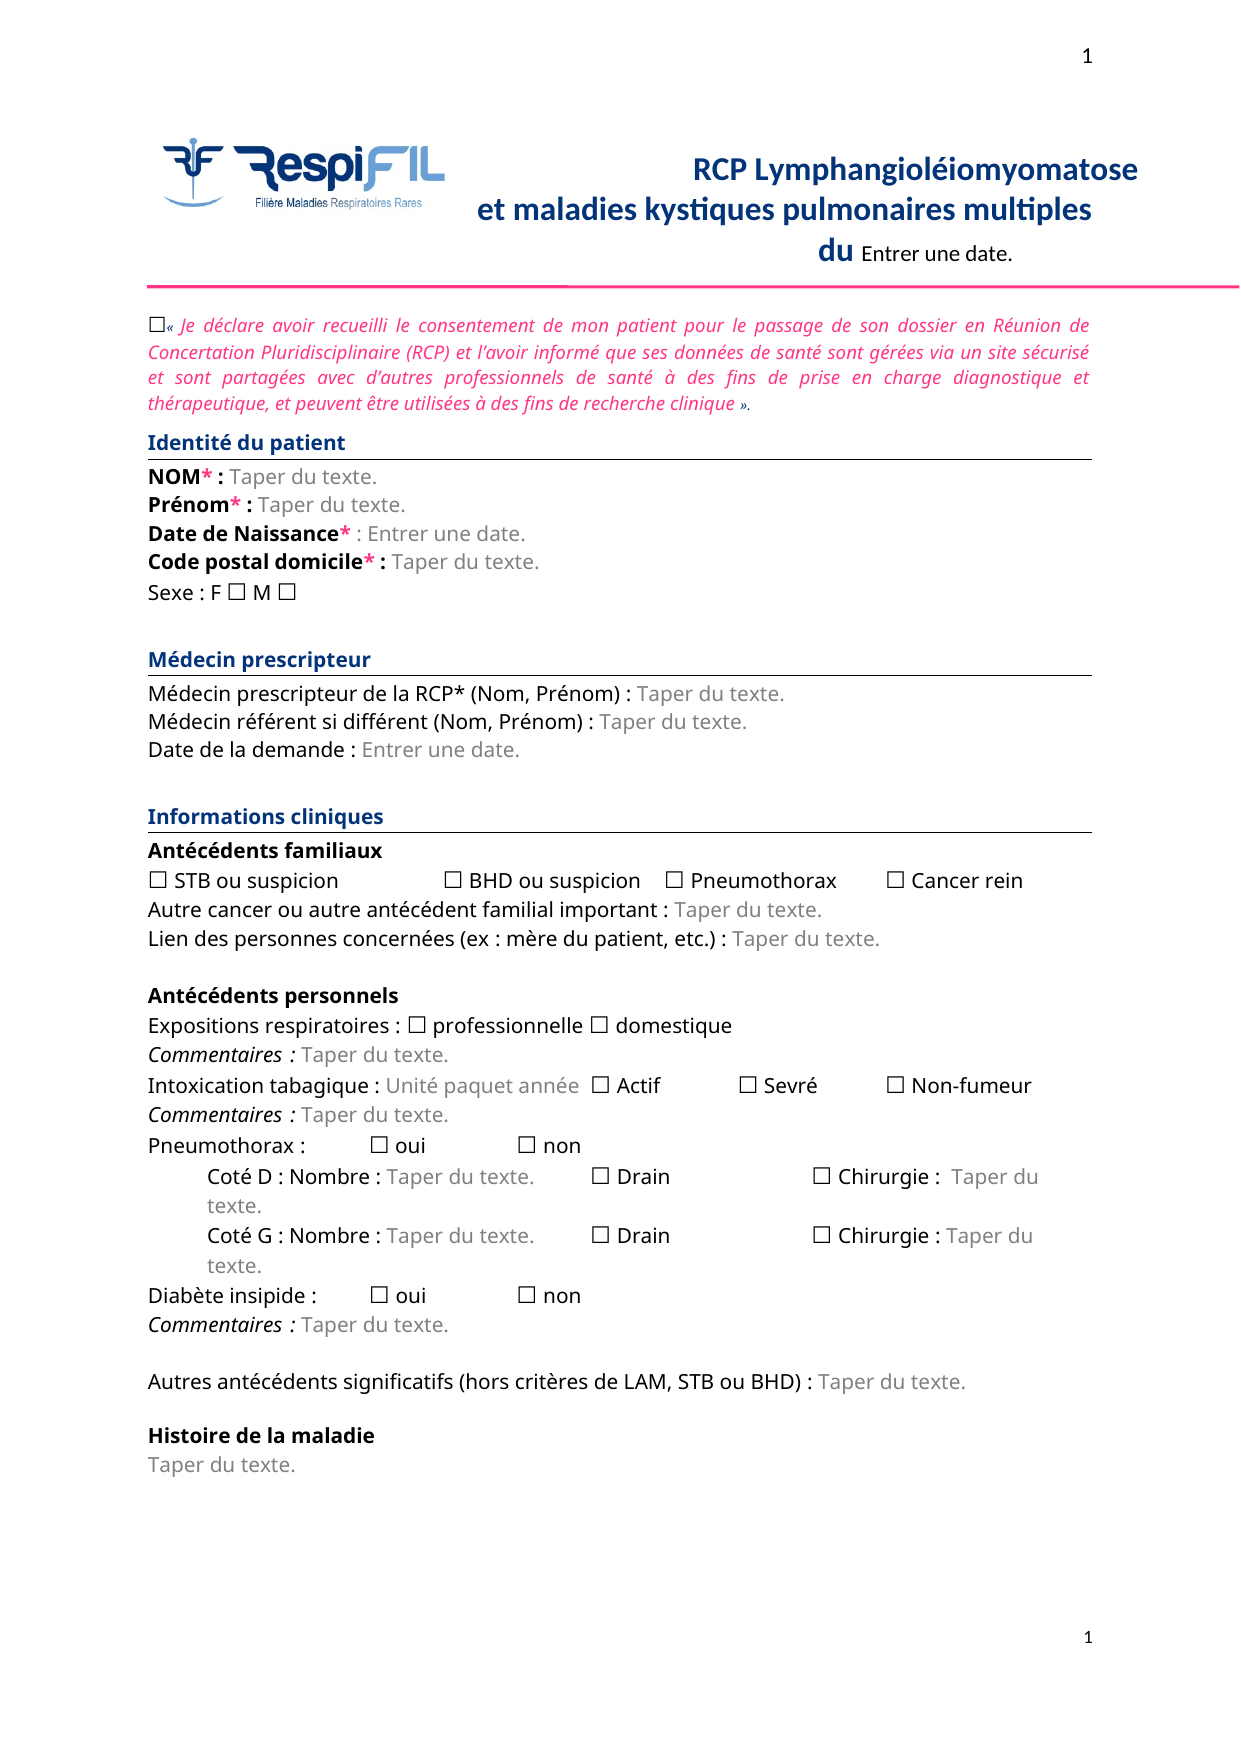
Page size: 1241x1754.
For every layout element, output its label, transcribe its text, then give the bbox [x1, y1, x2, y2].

text et maladies kystiques pulmonaires multiples [148, 188, 1092, 229]
text NOM* : [148, 462, 1092, 490]
text Médecin référent si différent (Nom, Prénom) : [148, 707, 1092, 736]
text Autres antécédents significatifs (hors critères de LAM, STB ou BHD) : [148, 1367, 1092, 1396]
text Prénom* : [148, 490, 1092, 519]
subtitle Identité du patient [148, 428, 1092, 459]
text Intoxication tabagique : Actif Sevré Non-fumeur [148, 1069, 1092, 1100]
text Commentaires : [148, 1040, 1092, 1069]
text « Je déclare avoir recueilli le consentement de mon patient pour le passage de son dossier en Réunion de Concertation Pluridisciplinaire (RCP) et l’avoir informé que ses données de santé sont gérées via un site sécurisé et sont partagées avec d’autres professionnels de santé à des fins de prise en charge diagnostique et thérapeutique, et peuvent être utilisées à des fins de recherche clinique ». [148, 311, 1092, 416]
text Code postal domicile* : [148, 547, 1092, 576]
picture [147, 123, 461, 224]
text Autre cancer ou autre antécédent familial important : [148, 895, 1092, 924]
text RCP Lymphangioléiomyomatose [148, 148, 1092, 188]
text Expositions respiratoires : professionnelle domestique [148, 1009, 1092, 1040]
text Date de la demande : [148, 736, 1092, 764]
text Date de Naissance* : [148, 519, 1092, 547]
text Antécédents familiaux [148, 836, 1092, 864]
text Antécédents personnels [148, 981, 1092, 1009]
text Coté D : Nombre : Drain Chirurgie : [207, 1160, 1092, 1219]
text Histoire de la maladie [148, 1421, 1092, 1450]
text Médecin prescripteur de la RCP* (Nom, Prénom) : [148, 679, 1092, 707]
subtitle Médecin prescripteur [148, 645, 1092, 675]
text Lien des personnes concernées (ex : mère du patient, etc.) : [148, 924, 1092, 952]
text Diabète insipide : oui non [148, 1279, 1092, 1310]
subtitle Informations cliniques [148, 802, 1092, 832]
text STB ou suspicion BHD ou suspicion Pneumothorax Cancer rein [148, 864, 1092, 895]
text Commentaires : [148, 1310, 1092, 1339]
text du [148, 229, 1092, 270]
text Pneumothorax : oui non [148, 1128, 1092, 1160]
text Sexe : F M [148, 576, 1092, 607]
text Commentaires : [148, 1100, 1092, 1128]
text Coté G : Nombre : Drain Chirurgie : [207, 1219, 1092, 1279]
